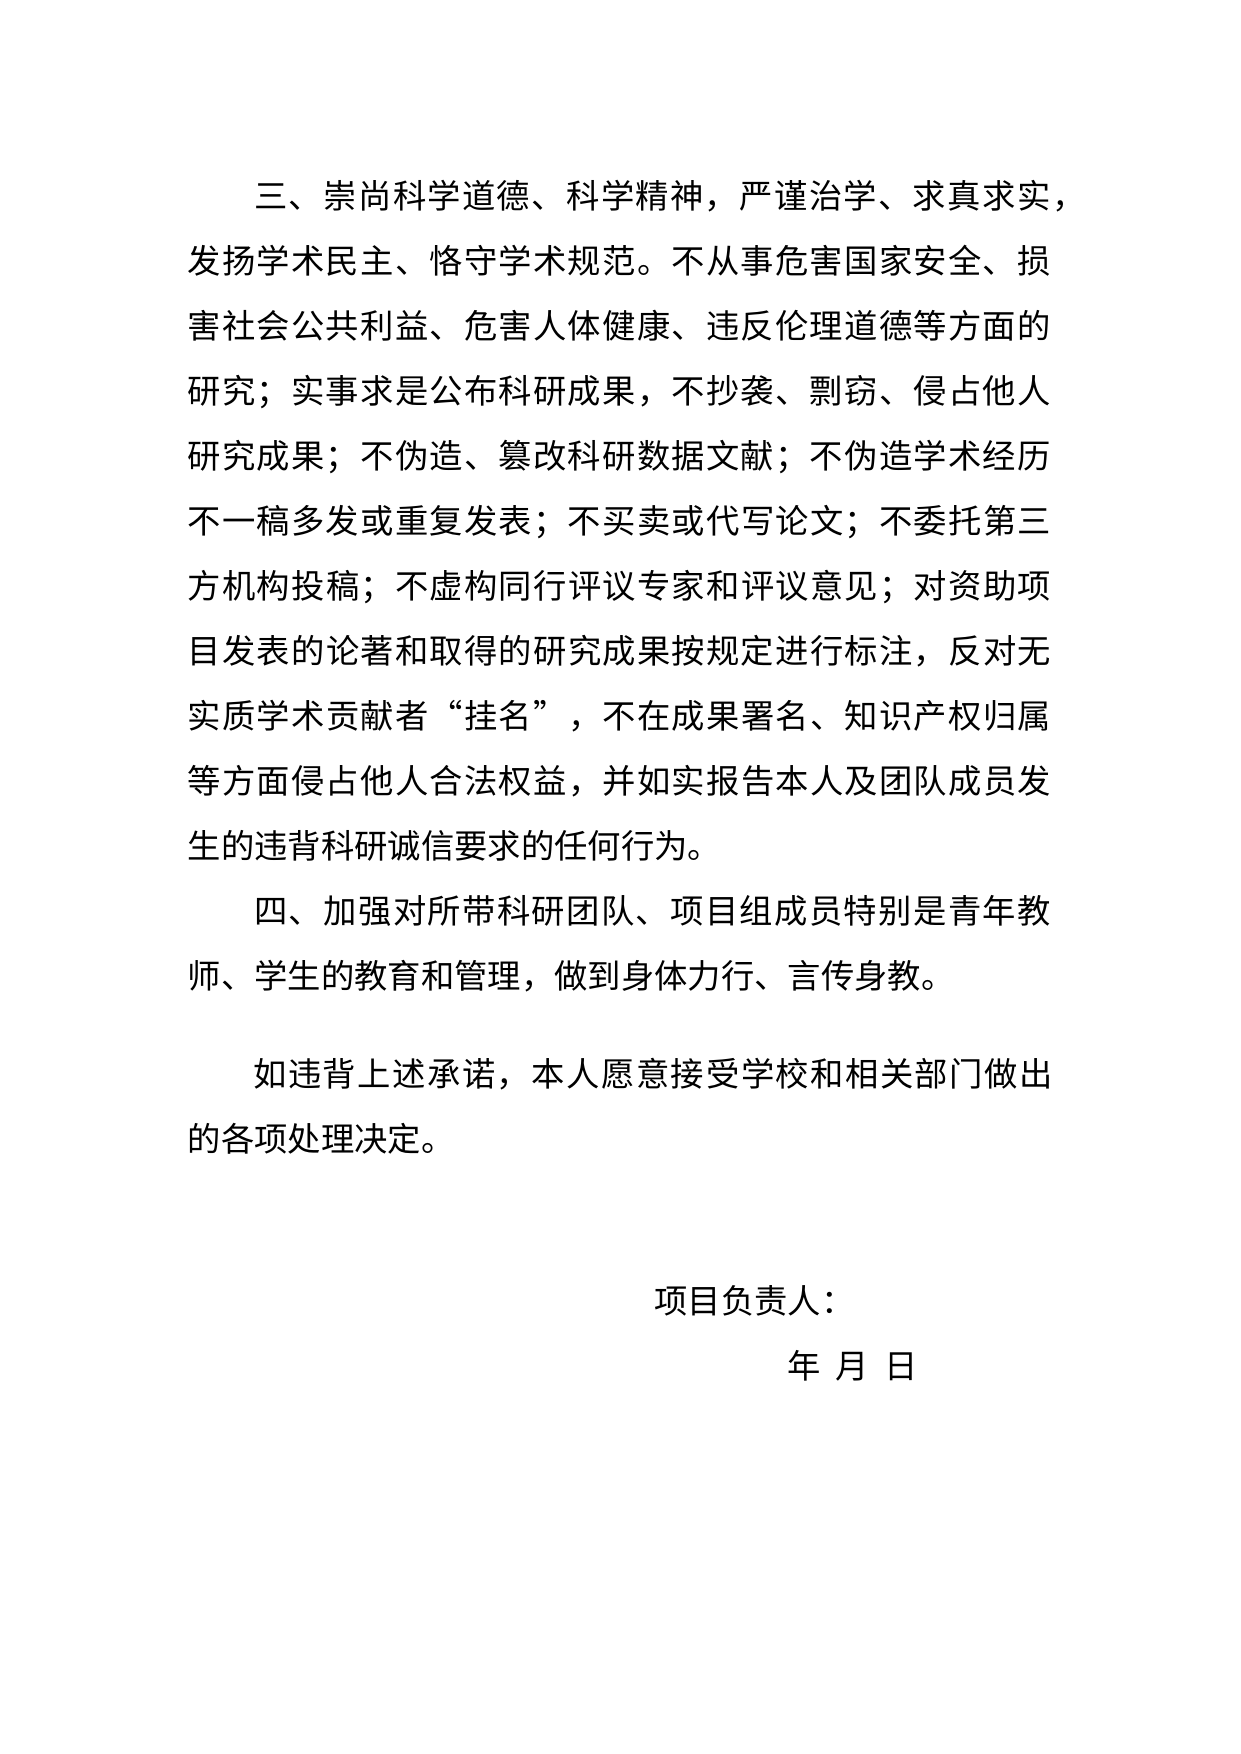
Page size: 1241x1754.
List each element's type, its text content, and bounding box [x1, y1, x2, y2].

text 四、加强对所带科研团队、项目组成员特别是青年教师、学生的教育和管理，做到身体力行、言传身教。 [187, 877, 1053, 1007]
text 年 月 日 [187, 1332, 986, 1397]
text 如违背上述承诺，本人愿意接受学校和相关部门做出的各项处理决定。 [187, 1039, 1053, 1169]
text 项目负责人： [187, 1267, 986, 1332]
text 三、崇尚科学道德、科学精神，严谨治学、求真求实，发扬学术民主、恪守学术规范。不从事危害国家安全、损害社会公共利益、危害人体健康、违反伦理道德等方面的研究；实事求是公布科研成果，不抄袭、剽窃、侵占他人研究成果；不伪造、篡改科研数据文献；不伪造学术经历；不一稿多发或重复发表；不买卖或代写论文；不委托第三方机构投稿；不虚构同行评议专家和评议意见；对资助项目发表的论著和取得的研究成果按规定进行标注，反对无实质学术贡献者“挂名”，不在成果署名、知识产权归属等方面侵占他人合法权益，并如实报告本人及团队成员发生的违背科研诚信要求的任何行为。 [187, 162, 1053, 877]
